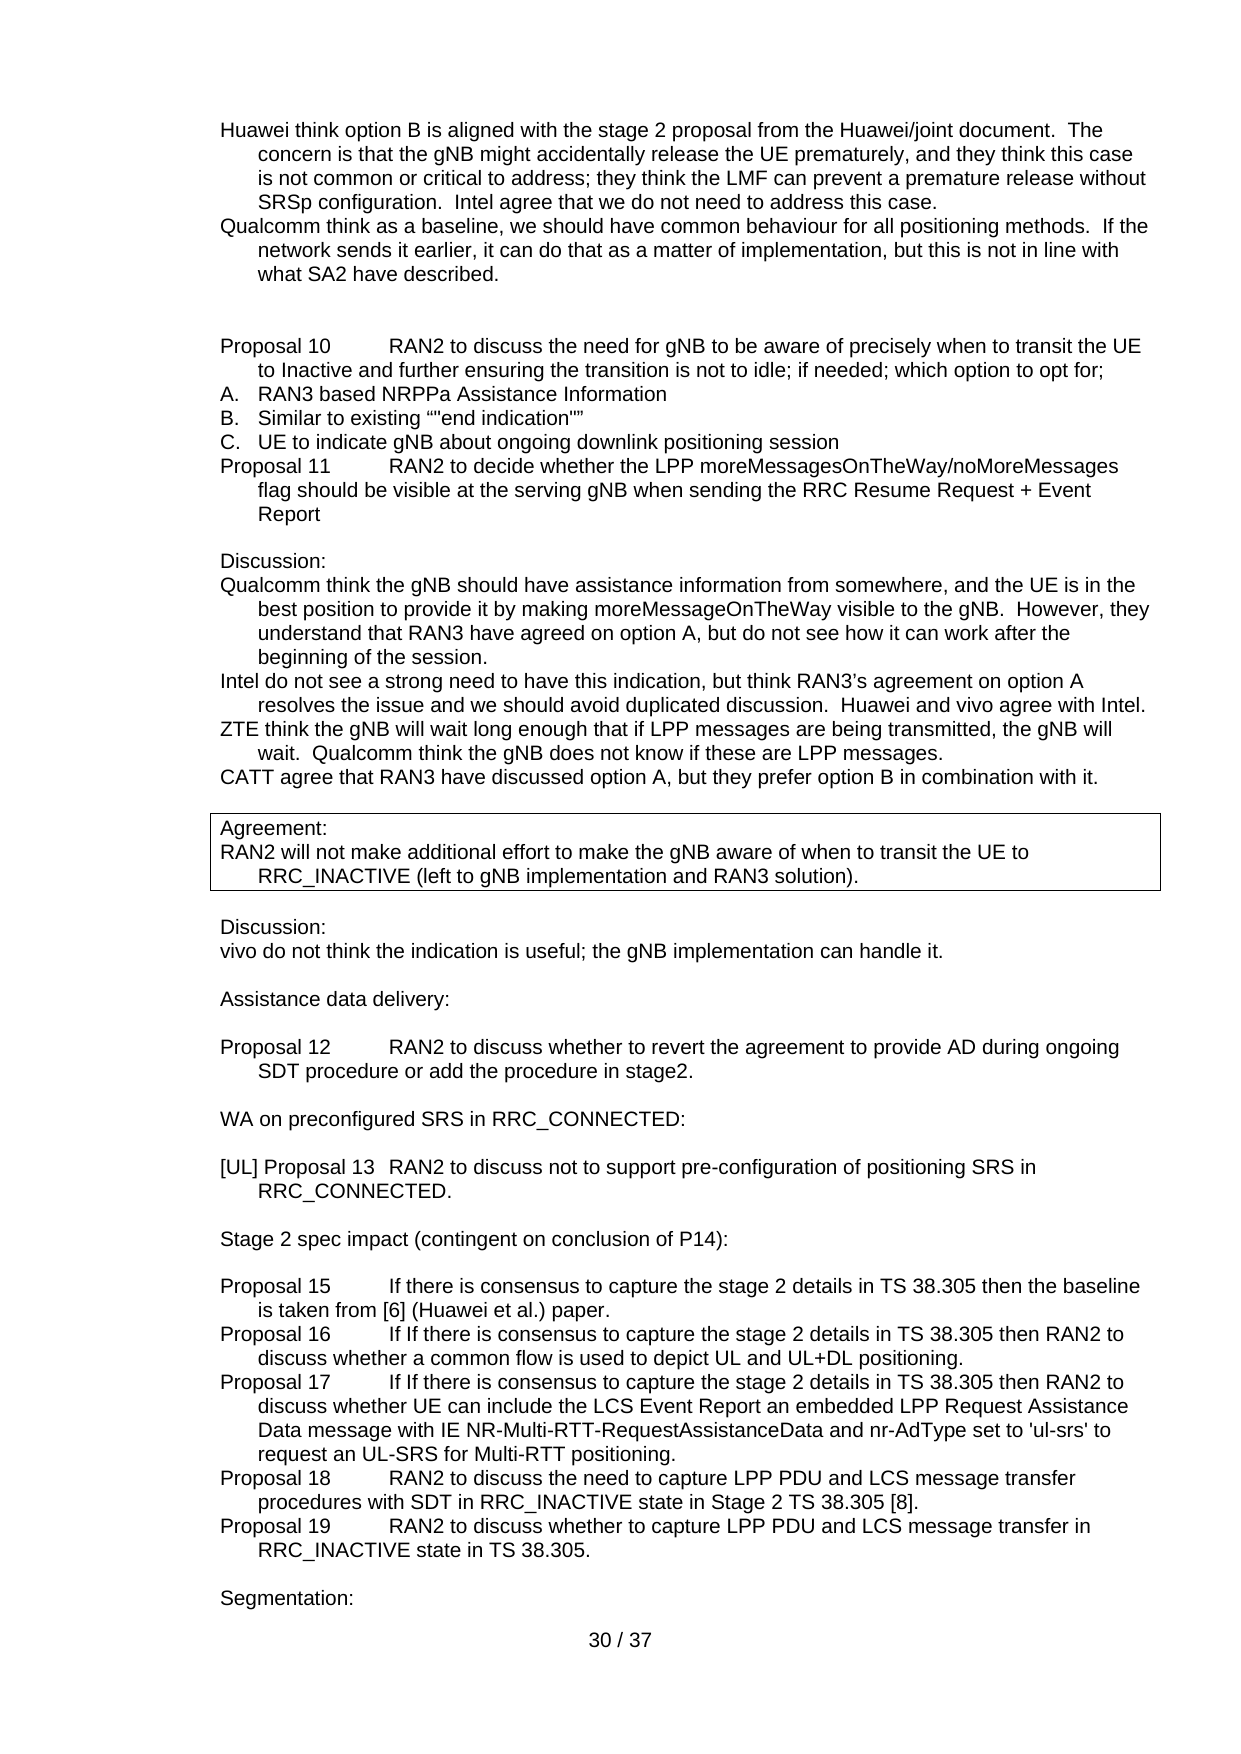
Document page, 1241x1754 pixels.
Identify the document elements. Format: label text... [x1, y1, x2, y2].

text A. RAN3 based NRPPa Assistance Information [220, 382, 1152, 406]
text Intel do not see a strong need to have this indication, but think RAN3’s agreement on option A resolves the issue and we should avoid duplicated discussion. Huawei and vivo agree with Intel. [220, 669, 1152, 717]
text Huawei think option B is aligned with the stage 2 proposal from the Huawei/joint document. The concern is that the gNB might accidentally release the UE prematurely, and they think this case is not common or critical to address; they think the LMF can prevent a premature release without SRSp configuration. Intel agree that we do not need to address this case. [220, 118, 1152, 214]
text Qualcomm think as a baseline, we should have common behaviour for all positioning methods. If the network sends it earlier, it can do that as a matter of implementation, but this is not in line with what SA2 have described. [220, 214, 1152, 286]
text Qualcomm think the gNB should have assistance information from somewhere, and the UE is in the best position to provide it by making moreMessageOnTheWay visible to the gNB. However, they understand that RAN3 have agreed on option A, but do not see how it can work after the beginning of the session. [220, 573, 1152, 669]
text Proposal 10 RAN2 to discuss the need for gNB to be aware of precisely when to transit the UE to Inactive and further ensuring the transition is not to idle; if needed; which option to opt for; [220, 334, 1152, 382]
text Proposal 18 RAN2 to discuss the need to capture LPP PDU and LCS message transfer procedures with SDT in RRC_INACTIVE state in Stage 2 TS 38.305 [8]. [220, 1466, 1152, 1514]
text Segmentation: [220, 1586, 1152, 1610]
text Proposal 15 If there is consensus to capture the stage 2 details in TS 38.305 then the baseline is taken from [6] (Huawei et al.) paper. [220, 1274, 1152, 1322]
text RAN2 will not make additional effort to make the gNB aware of when to transit the UE to RRC_INACTIVE (left to gNB implementation and RAN3 solution). [211, 837, 1160, 890]
text B. Similar to existing “"end indication"” [220, 406, 1152, 429]
text Assistance data delivery: [220, 987, 1152, 1011]
text Proposal 11 RAN2 to decide whether the LPP moreMessagesOnTheWay/noMoreMessages flag should be visible at the serving gNB when sending the RRC Resume Request + Event Report [220, 453, 1152, 525]
text Proposal 17 If If there is consensus to capture the stage 2 details in TS 38.305 then RAN2 to discuss whether UE can include the LCS Event Report an embedded LPP Request Assistance Data message with IE NR-Multi-RTT-RequestAssistanceData and nr-AdType set to 'ul-srs' to request an UL-SRS for Multi-RTT positioning. [220, 1370, 1152, 1466]
text Proposal 19 RAN2 to discuss whether to capture LPP PDU and LCS message transfer in RRC_INACTIVE state in TS 38.305. [220, 1514, 1152, 1562]
text C. UE to indicate gNB about ongoing downlink positioning session [220, 429, 1152, 453]
text Discussion: [220, 549, 1152, 573]
text vivo do not think the indication is useful; the gNB implementation can handle it. [220, 939, 1152, 963]
text Discussion: [220, 915, 1152, 939]
text Proposal 16 If If there is consensus to capture the stage 2 details in TS 38.305 then RAN2 to discuss whether a common flow is used to depict UL and UL+DL positioning. [220, 1322, 1152, 1370]
text Stage 2 spec impact (contingent on conclusion of P14): [220, 1226, 1152, 1250]
text ZTE think the gNB will wait long enough that if LPP messages are being transmitted, the gNB will wait. Qualcomm think the gNB does not know if these are LPP messages. [220, 717, 1152, 765]
text Proposal 12 RAN2 to discuss whether to revert the agreement to provide AD during ongoing SDT procedure or add the procedure in stage2. [220, 1035, 1152, 1083]
text CATT agree that RAN3 have discussed option A, but they prefer option B in combination with it. [220, 765, 1152, 789]
text Agreement: [211, 814, 1160, 837]
text [UL] Proposal 13 RAN2 to discuss not to support pre-configuration of positioning SRS in RRC_CONNECTED. [220, 1154, 1152, 1202]
text WA on preconfigured SRS in RRC_CONNECTED: [220, 1107, 1152, 1131]
